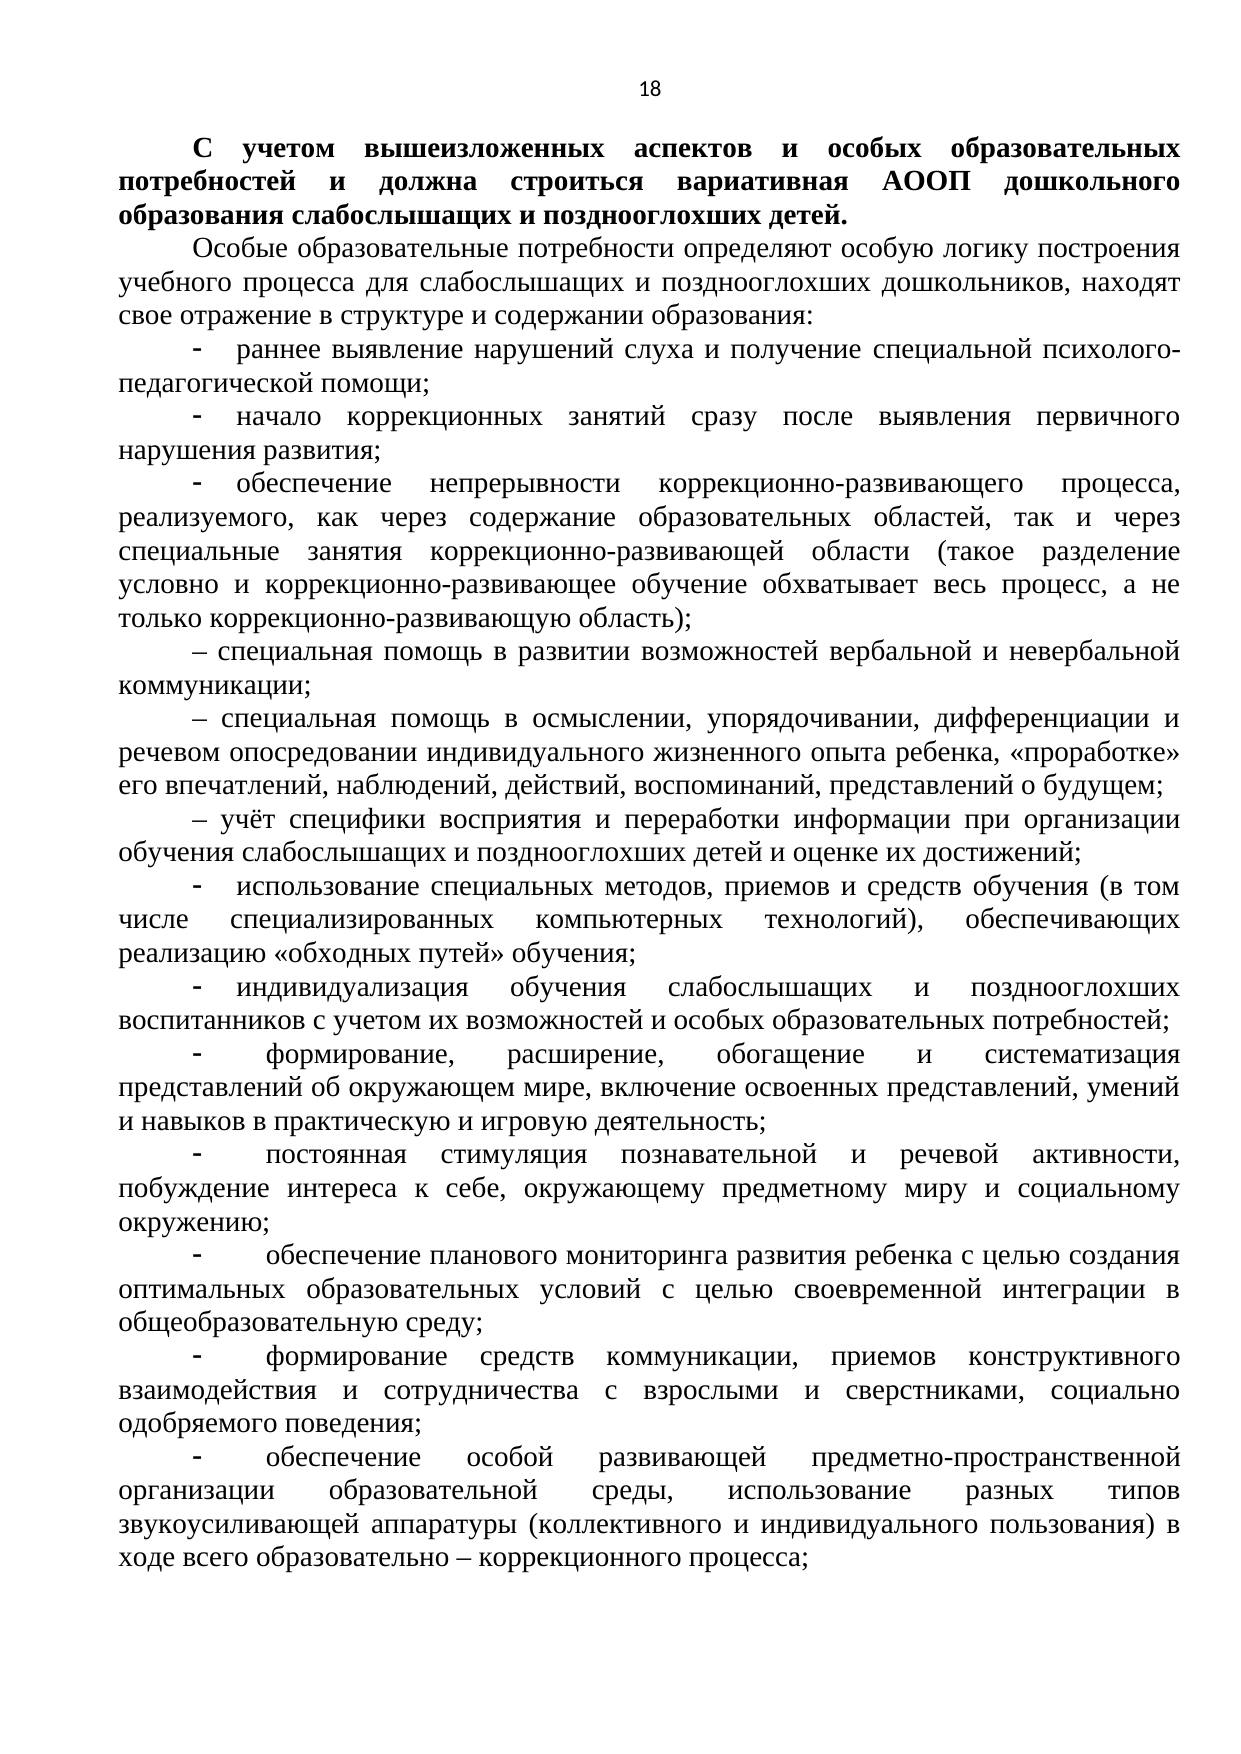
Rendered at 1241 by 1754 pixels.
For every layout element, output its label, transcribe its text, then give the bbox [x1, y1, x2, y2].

list обеспечение непрерывности коррекционно-развивающего процесса, реализуемого, как через содержание образовательных областей, так и через специальные занятия коррекционно-развивающей области (такое разделение условно и коррекционно-развивающее обучение обхватывает весь процесс, а не только коррекционно-развивающую область); [118, 465, 1181, 633]
list начало коррекционных занятий сразу после выявления первичного нарушения развития; [118, 398, 1181, 465]
list формирование, расширение, обогащение и систематизация представлений об окружающем мире, включение освоенных представлений, умений и навыков в практическую и игровую деятельность; [118, 1036, 1181, 1137]
list раннее выявление нарушений слуха и получение специальной психолого-педагогической помощи; [118, 331, 1181, 398]
list индивидуализация обучения слабослышащих и позднооглохших воспитанников с учетом их возможностей и особых образовательных потребностей; [118, 969, 1181, 1036]
list обеспечение планового мониторинга развития ребенка с целью создания оптимальных образовательных условий с целью своевременной интеграции в общеобразовательную среду; [118, 1237, 1181, 1338]
list использование специальных методов, приемов и средств обучения (в том числе специализированных компьютерных технологий), обеспечивающих реализацию «обходных путей» обучения; [118, 868, 1181, 969]
list постоянная стимуляция познавательной и речевой активности, побуждение интереса к себе, окружающему предметному миру и социальному окружению; [118, 1137, 1181, 1237]
text – специальная помощь в осмыслении, упорядочивании, дифференциации и речевом опосредовании индивидуального жизненного опыта ребенка, «проработке» его впечатлений, наблюдений, действий, воспоминаний, представлений о будущем; [118, 700, 1181, 801]
list обеспечение особой развивающей предметно-пространственной организации образовательной среды, использование разных типов звукоусиливающей аппаратуры (коллективного и индивидуального пользования) в ходе всего образовательно – коррекционного процесса; [118, 1439, 1181, 1573]
text Особые образовательные потребности определяют особую логику построения учебного процесса для слабослышащих и позднооглохших дошкольников, находят свое отражение в структуре и содержании образования: [118, 230, 1181, 331]
text – учёт специфики восприятия и переработки информации при организации обучения слабослышащих и позднооглохших детей и оценке их достижений; [118, 801, 1181, 868]
text – специальная помощь в развитии возможностей вербальной и невербальной коммуникации; [118, 633, 1181, 700]
text С учетом вышеизложенных аспектов и особых образовательных потребностей и должна строиться вариативная АООП дошкольного образования слабослышащих и позднооглохших детей. [118, 130, 1181, 230]
list формирование средств коммуникации, приемов конструктивного взаимодействия и сотрудничества с взрослыми и сверстниками, социально одобряемого поведения; [118, 1338, 1181, 1439]
